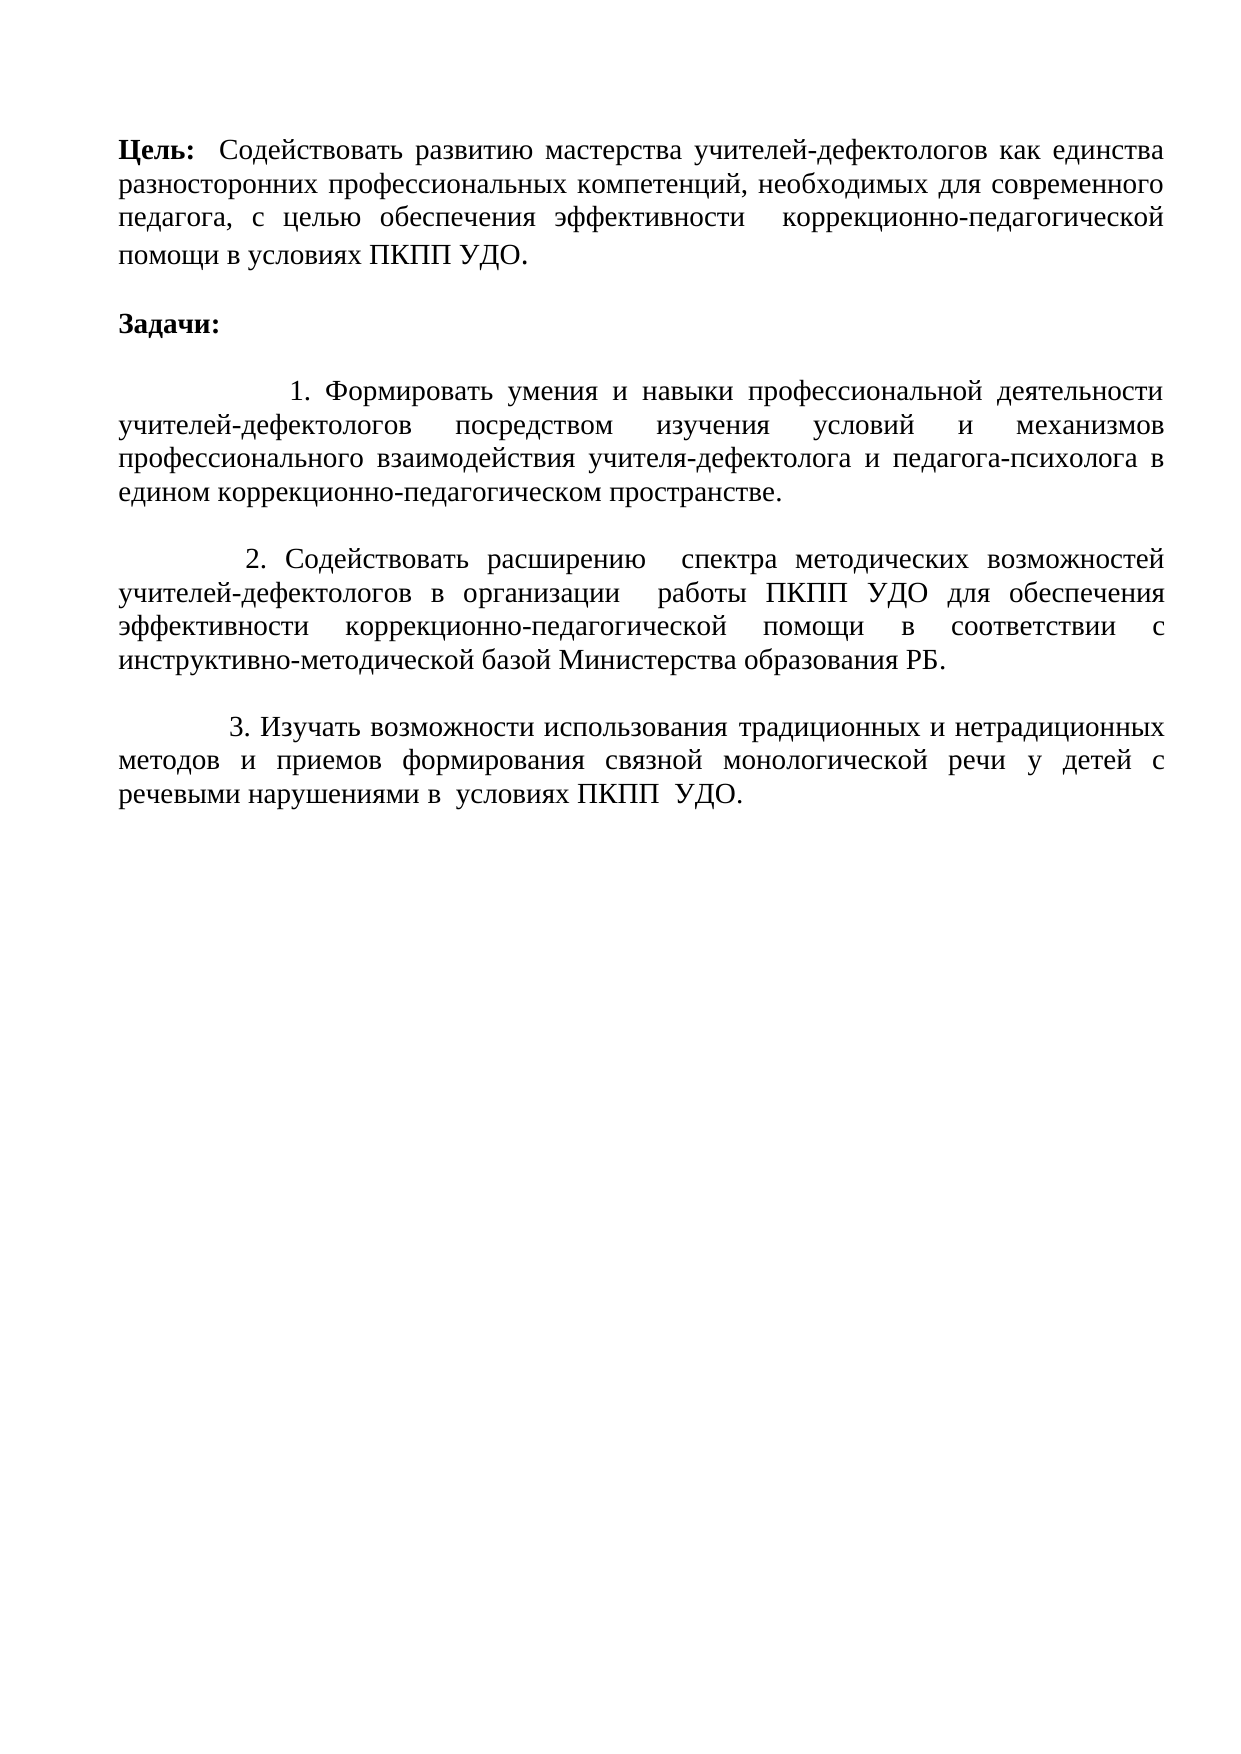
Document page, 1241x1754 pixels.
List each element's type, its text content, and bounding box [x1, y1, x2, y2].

text Цель: Содействовать развитию мастерства учителей-дефектологов как единства разносторонних профессиональных компетенций, необходимых для современного педагога, с целью обеспечения эффективности коррекционно-педагогической помощи в условиях ПКПП УДО. [118, 132, 1165, 273]
text 1. Формировать умения и навыки профессиональной деятельности учителей-дефектологов посредством изучения условий и механизмов профессионального взаимодействия учителя-дефектолога и педагога-психолога в едином коррекционно-педагогическом пространстве. [118, 373, 1165, 508]
text 3. Изучать возможности использования традиционных и нетрадиционных методов и приемов формирования связной монологической речи у детей с речевыми нарушениями в условиях ПКПП УДО. [118, 709, 1165, 809]
text 2. Содействовать расширению спектра методических возможностей учителей-дефектологов в организации работы ПКПП УДО для обеспечения эффективности коррекционно-педагогической помощи в соответствии с инструктивно-методической базой Министерства образования РБ. [118, 541, 1165, 675]
text Задачи: [118, 306, 1165, 340]
